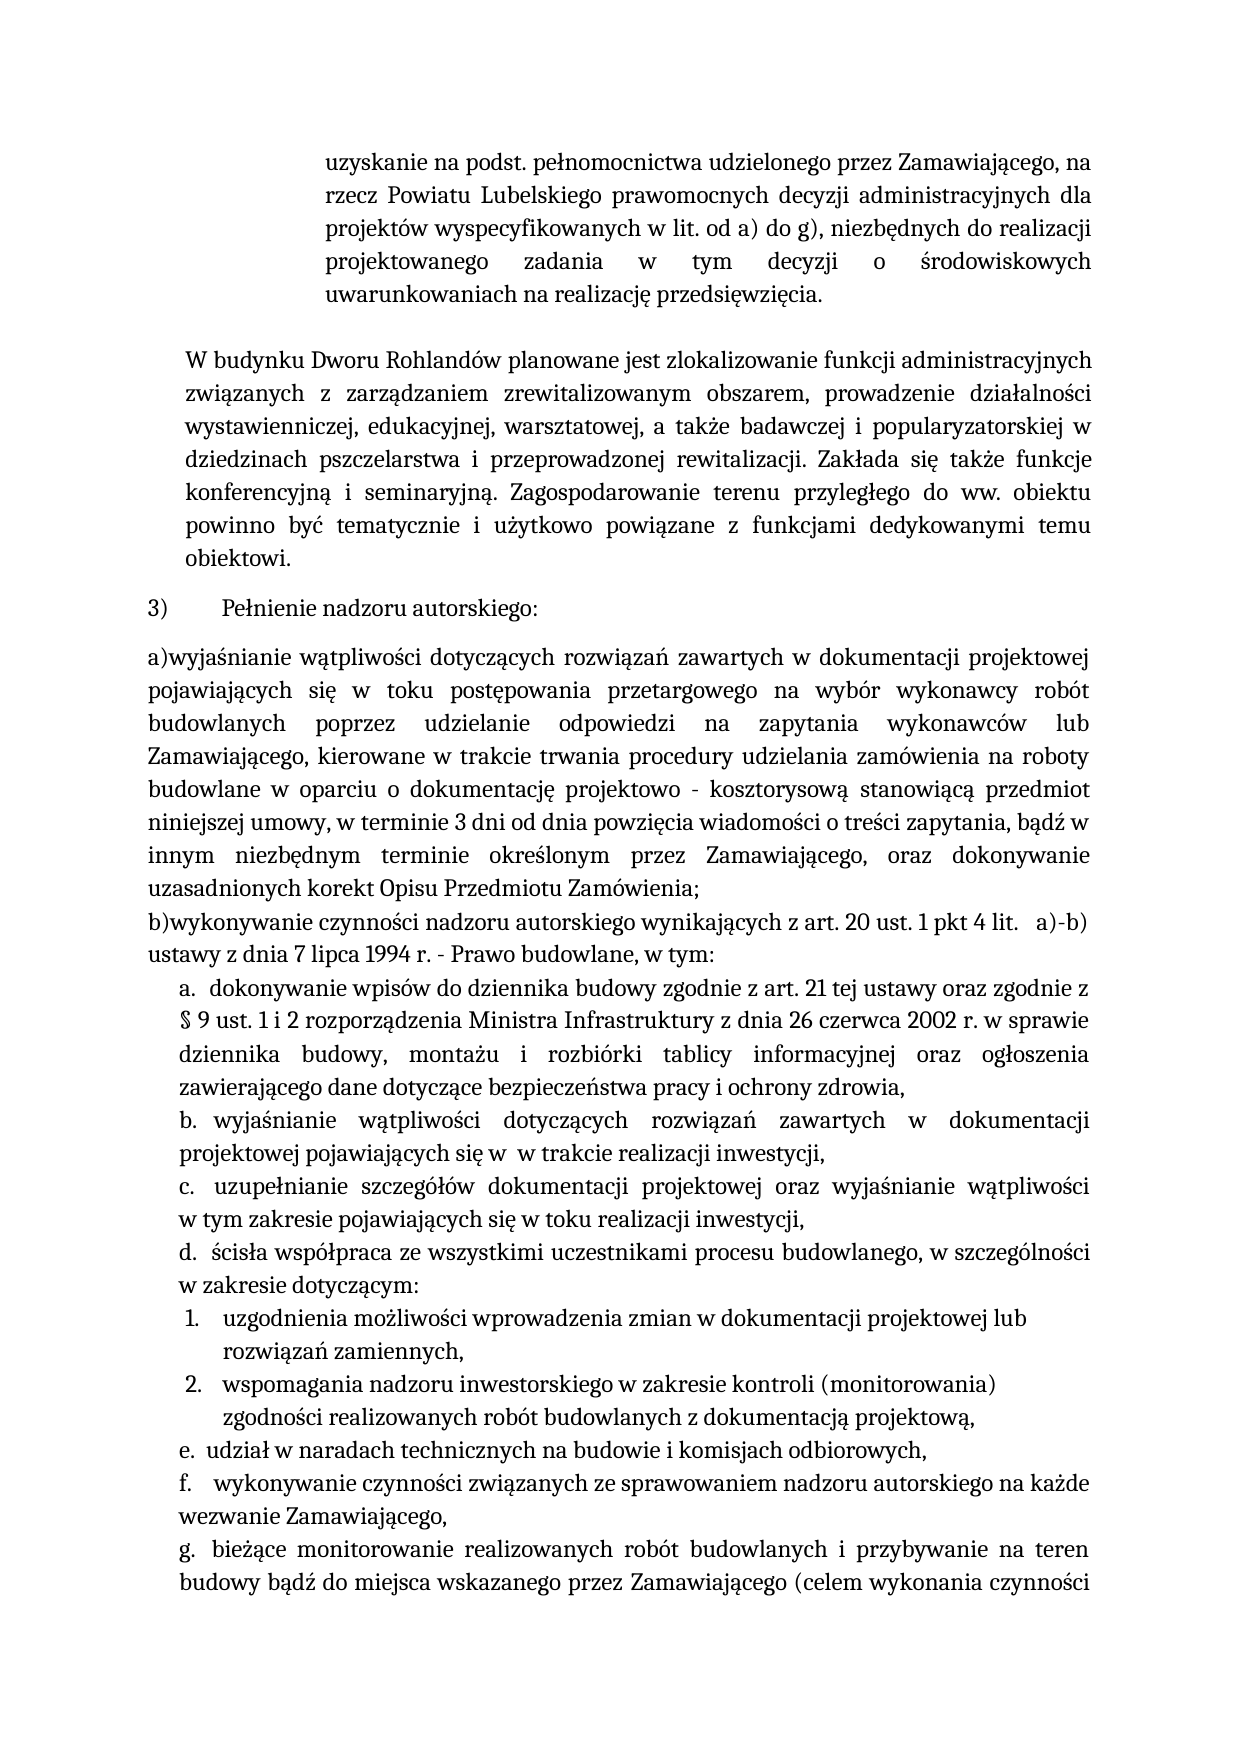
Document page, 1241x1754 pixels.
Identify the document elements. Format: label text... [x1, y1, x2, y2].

list wykonywanie czynności związanych ze sprawowaniem nadzoru autorskiego na każde wezwanie Zamawiającego, [179, 1469, 1091, 1531]
list ścisła współpraca ze wszystkimi uczestnikami procesu budowlanego, w szczególności w zakresie dotyczącym: [179, 1238, 1091, 1299]
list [179, 1535, 1091, 1597]
list uzupełnianie szczegółów dokumentacji projektowej oraz wyjaśnianie wątpliwości w tym zakresie pojawiających się w toku realizacji inwestycji, [179, 1172, 1091, 1233]
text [325, 148, 1093, 308]
list Pełnienie nadzoru autorskiego: [148, 593, 1093, 622]
list wyjaśnianie wątpliwości dotyczących rozwiązań zawartych w dokumentacji projektowej pojawiających się w w trakcie realizacji inwestycji, [179, 1106, 1091, 1167]
text b)wykonywanie czynności nadzoru autorskiego wynikających z art. 20 ust. 1 pkt 4 lit. a)-b) ustawy z dnia 7 lipca 1994 r. - Prawo budowlane, w tym: [148, 907, 1091, 969]
list wspomagania nadzoru inwestorskiego w zakresie kontroli (monitorowania) zgodności realizowanych robót budowlanych z dokumentacją projektową, [185, 1370, 1091, 1431]
list dokonywanie wpisów do dziennika budowy zgodnie z art. 21 tej ustawy oraz zgodnie z § 9 ust. 1 i 2 rozporządzenia Ministra Infrastruktury z dnia 26 czerwca 2002 r. w sprawie dziennika budowy, montażu i rozbiórki tablicy informacyjnej oraz ogłoszenia zawierającego dane dotyczące bezpieczeństwa pracy i ochrony zdrowia, [179, 973, 1091, 1101]
text a)wyjaśnianie wątpliwości dotyczących rozwiązań zawartych w dokumentacji projektowej pojawiających się w toku postępowania przetargowego na wybór wykonawcy robót budowlanych poprzez udzielanie odpowiedzi na zapytania wykonawców lub Zamawiającego, kierowane w trakcie trwania procedury udzielania zamówienia na roboty budowlane w oparciu o dokumentację projektowo - kosztorysową stanowiącą przedmiot niniejszej umowy, w terminie 3 dni od dnia powzięcia wiadomości o treści zapytania, bądź w innym niezbędnym terminie określonym przez Zamawiającego, oraz dokonywanie uzasadnionych korekt Opisu Przedmiotu Zamówienia; [148, 643, 1090, 903]
text W budynku Dworu Rohlandów planowane jest zlokalizowanie funkcji administracyjnych związanych z zarządzaniem zrewitalizowanym obszarem, prowadzenie działalności wystawienniczej, edukacyjnej, warsztatowej, a także badawczej i popularyzatorskiej w dziedzinach pszczelarstwa i przeprowadzonej rewitalizacji. Zakłada się także funkcje konferencyjną i seminaryjną. Zagospodarowanie terenu przyległego do ww. obiektu powinno być tematycznie i użytkowo powiązane z funkcjami dedykowanymi temu obiektowi. [185, 346, 1093, 573]
list uzgodnienia możliwości wprowadzenia zmian w dokumentacji projektowej lub rozwiązań zamiennych, [185, 1304, 1093, 1365]
list udział w naradach technicznych na budowie i komisjach odbiorowych, [179, 1436, 1093, 1464]
